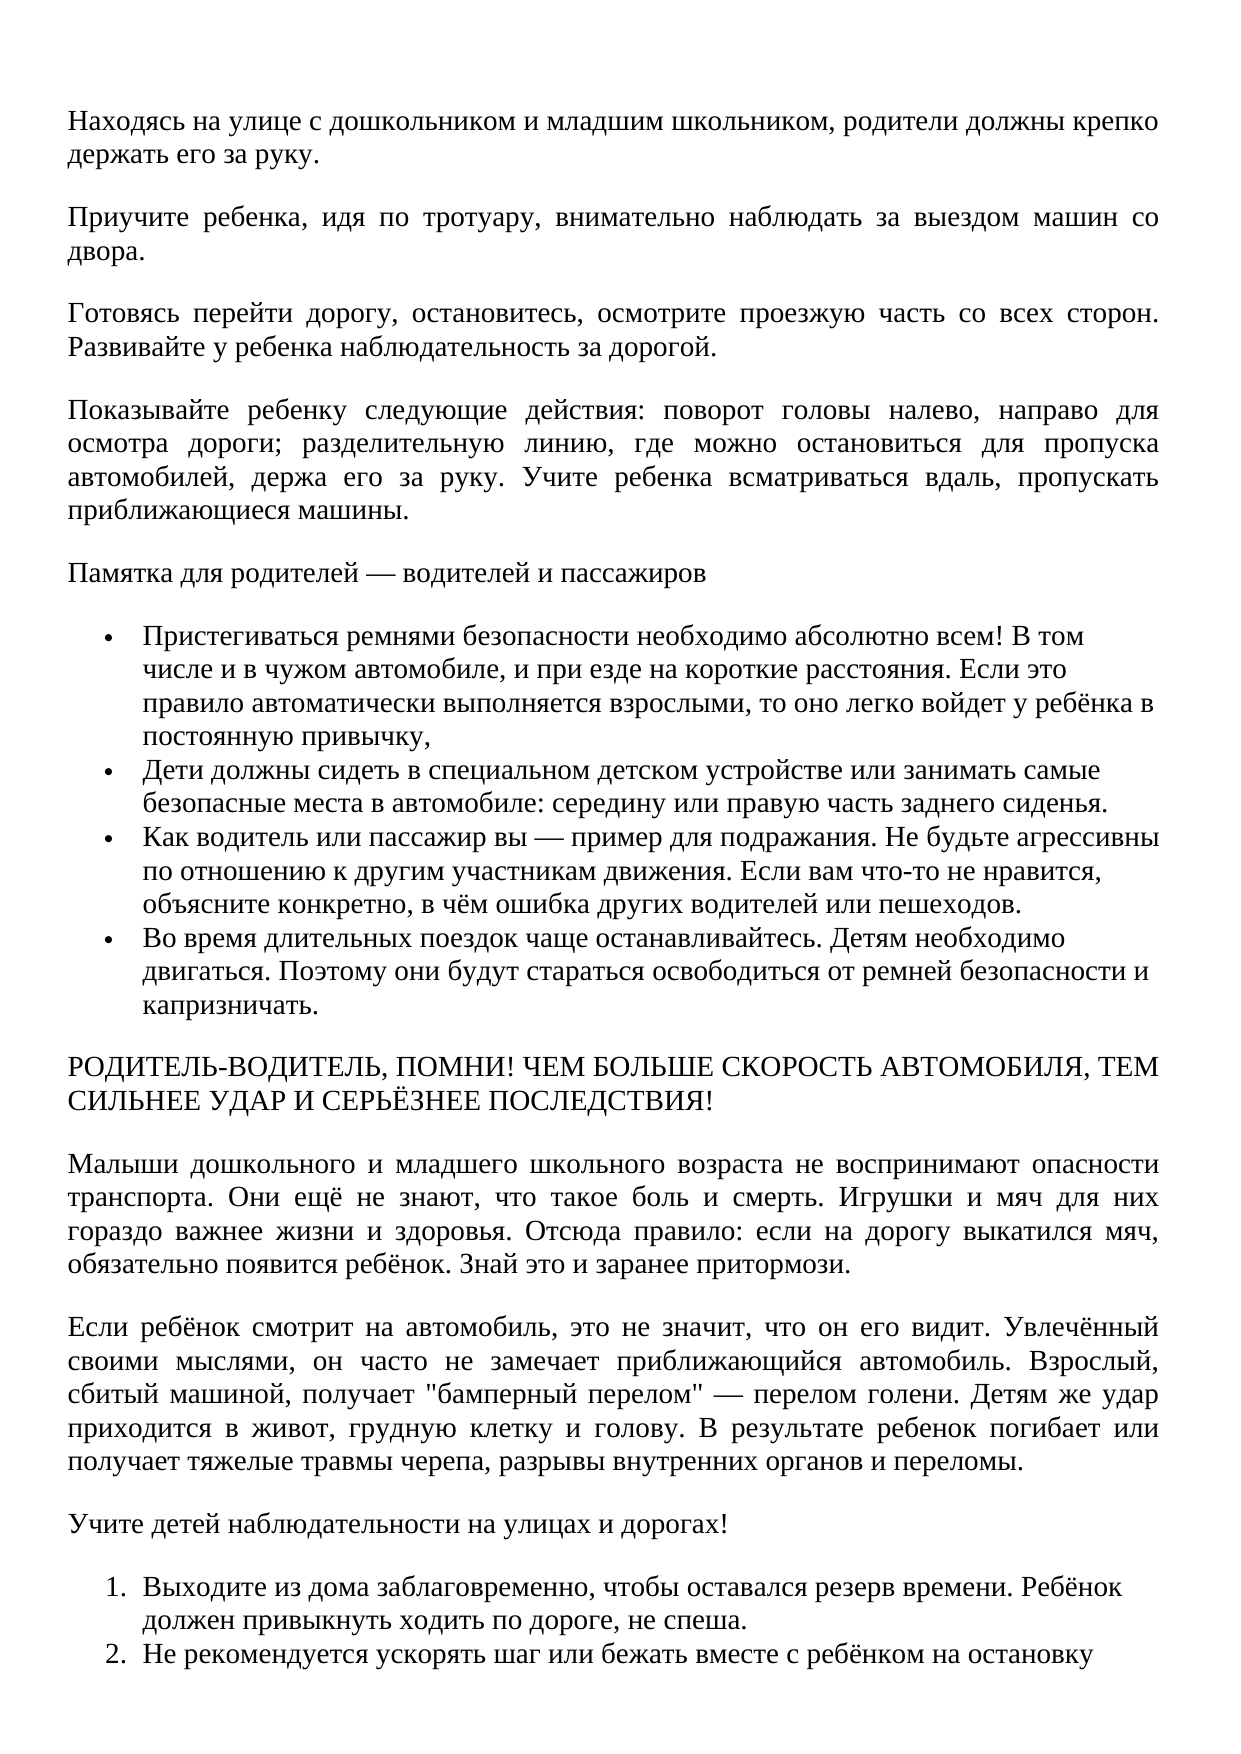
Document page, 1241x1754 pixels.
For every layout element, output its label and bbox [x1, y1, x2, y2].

table_cell [68, 74, 1160, 1669]
